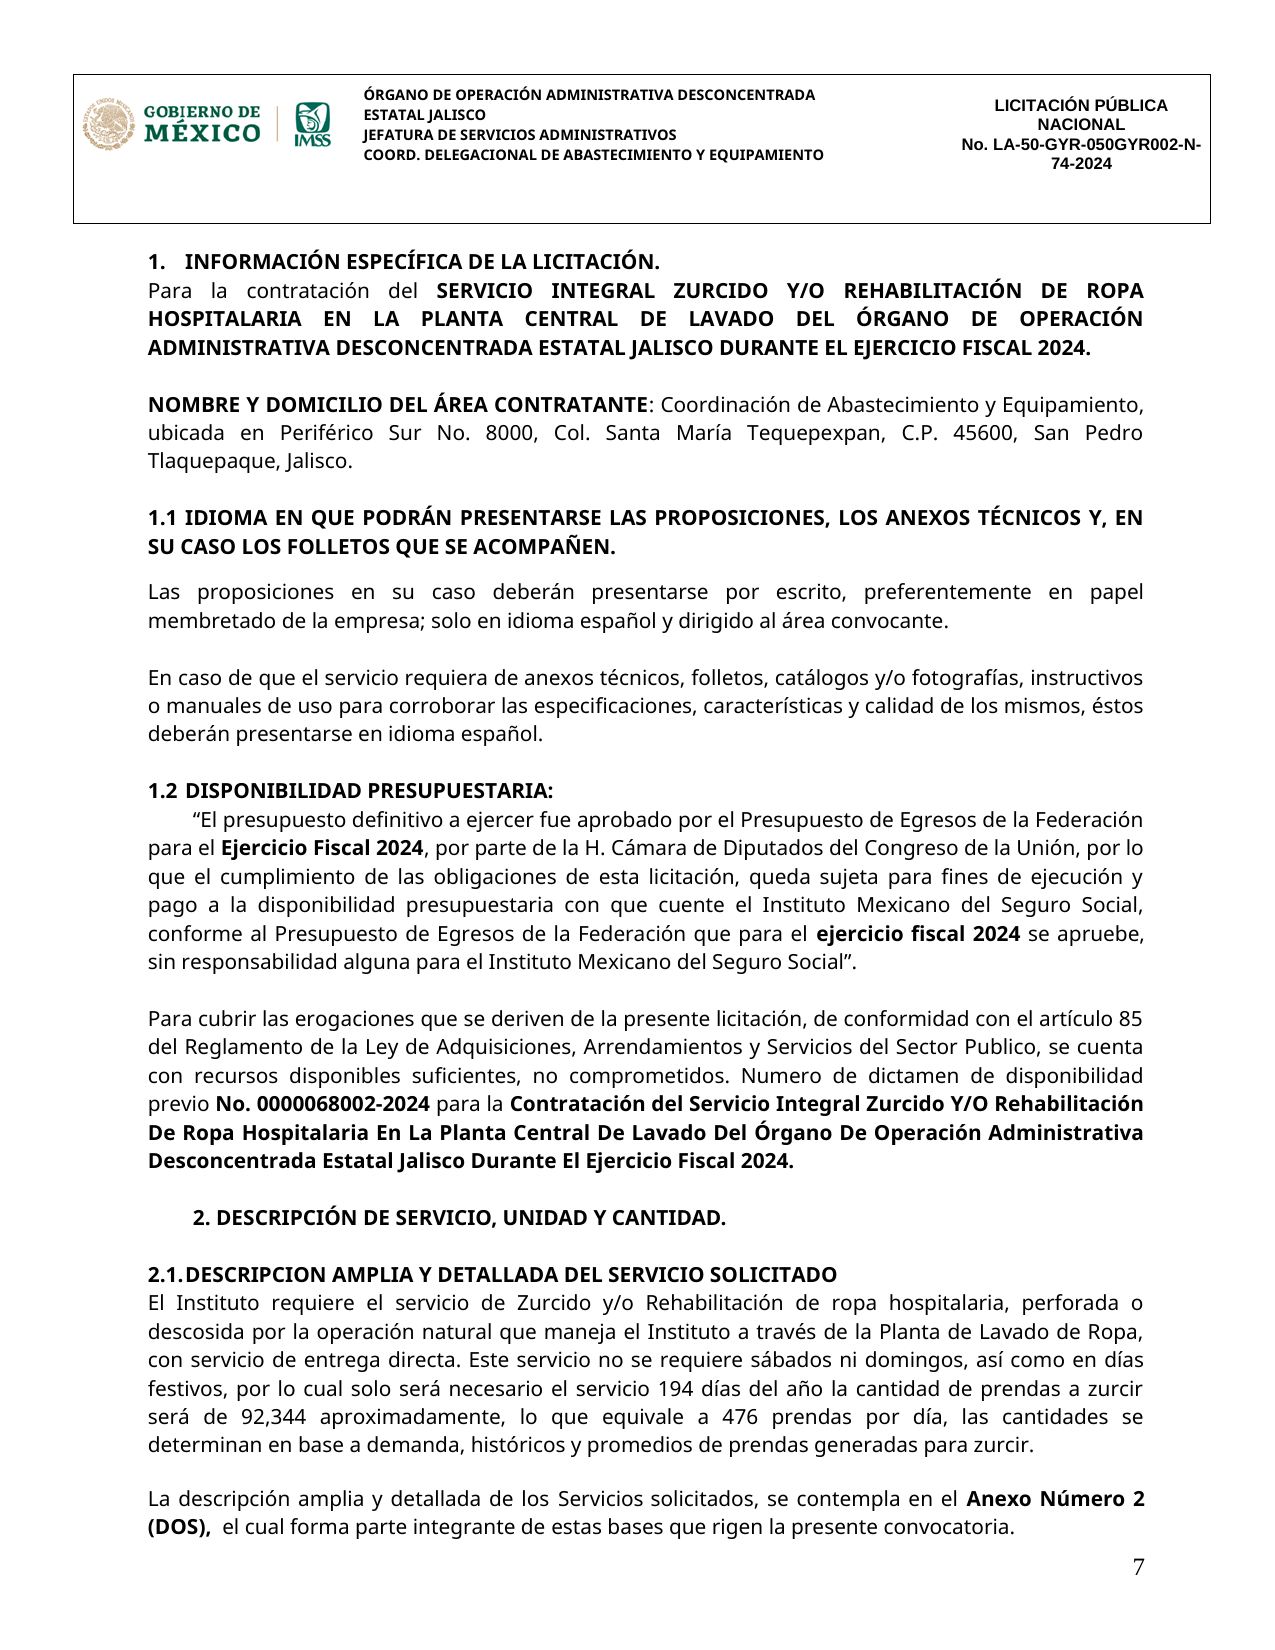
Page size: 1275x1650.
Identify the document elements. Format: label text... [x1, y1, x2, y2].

text Las proposiciones en su caso deberán presentarse por escrito, preferentemente en papel membretado de la empresa; solo en idioma español y dirigido al área convocante. [148, 577, 1145, 634]
text El Instituto requiere el servicio de Zurcido y/o Rehabilitación de ropa hospitalaria, perforada o descosida por la operación natural que maneja el Instituto a través de la Planta de Lavado de Ropa, con servicio de entrega directa. Este servicio no se requiere sábados ni domingos, así como en días festivos, por lo cual solo será necesario el servicio 194 días del año la cantidad de prendas a zurcir será de 92,344 aproximadamente, lo que equivale a 476 prendas por día, las cantidades se determinan en base a demanda, históricos y promedios de prendas generadas para zurcir. [148, 1288, 1145, 1459]
text La descripción amplia y detallada de los Servicios solicitados, se contempla en el Anexo Número 2 (DOS), el cual forma parte integrante de estas bases que rigen la presente convocatoria. [148, 1484, 1145, 1541]
text Para cubrir las erogaciones que se deriven de la presente licitación, de conformidad con el artículo 85 del Reglamento de la Ley de Adquisiciones, Arrendamientos y Servicios del Sector Publico, se cuenta con recursos disponibles suficientes, no comprometidos. Numero de dictamen de disponibilidad previo No. 0000068002-2024 para la Contratación del Servicio Integral Zurcido Y/O Rehabilitación De Ropa Hospitalaria En La Planta Central De Lavado Del Órgano De Operación Administrativa Desconcentrada Estatal Jalisco Durante El Ejercicio Fiscal 2024. [148, 1004, 1145, 1174]
list DISPONIBILIDAD PRESUPUESTARIA: [148, 776, 1145, 805]
text Para la contratación del SERVICIO INTEGRAL ZURCIDO Y/O REHABILITACIÓN DE ROPA HOSPITALARIA EN LA PLANTA CENTRAL DE LAVADO DEL ÓRGANO DE OPERACIÓN ADMINISTRATIVA DESCONCENTRADA ESTATAL JALISCO DURANTE EL EJERCICIO FISCAL 2024. [148, 276, 1145, 361]
text NOMBRE Y DOMICILIO DEL ÁREA CONTRATANTE: Coordinación de Abastecimiento y Equipamiento, ubicada en Periférico Sur No. 8000, Col. Santa María Tequepexpan, C.P. 45600, San Pedro Tlaquepaque, Jalisco. [148, 390, 1145, 475]
picture [75, 89, 337, 154]
text En caso de que el servicio requiera de anexos técnicos, folletos, catálogos y/o fotografías, instructivos o manuales de uso para corroborar las especificaciones, características y calidad de los mismos, éstos deberán presentarse en idioma español. [148, 663, 1145, 748]
subtitle “El presupuesto definitivo a ejercer fue aprobado por el Presupuesto de Egresos de la Federación para el Ejercicio Fiscal 2024, por parte de la H. Cámara de Diputados del Congreso de la Unión, por lo que el cumplimiento de las obligaciones de esta licitación, queda sujeta para fines de ejecución y pago a la disponibilidad presupuestaria con que cuente el Instituto Mexicano del Seguro Social, conforme al Presupuesto de Egresos de la Federación que para el ejercicio fiscal 2024 se apruebe, sin responsabilidad alguna para el Instituto Mexicano del Seguro Social”. [148, 805, 1145, 976]
text 2.1. DESCRIPCION AMPLIA Y DETALLADA DEL SERVICIO SOLICITADO [148, 1260, 1145, 1288]
subtitle 2. DESCRIPCIÓN DE SERVICIO, UNIDAD Y CANTIDAD. [148, 1203, 1145, 1231]
list IDIOMA EN QUE PODRÁN PRESENTARSE LAS PROPOSICIONES, LOS ANEXOS TÉCNICOS Y, EN SU CASO LOS FOLLETOS QUE SE ACOMPAÑEN. [148, 503, 1145, 560]
list INFORMACIÓN ESPECÍFICA DE LA LICITACIÓN. [148, 247, 1145, 276]
